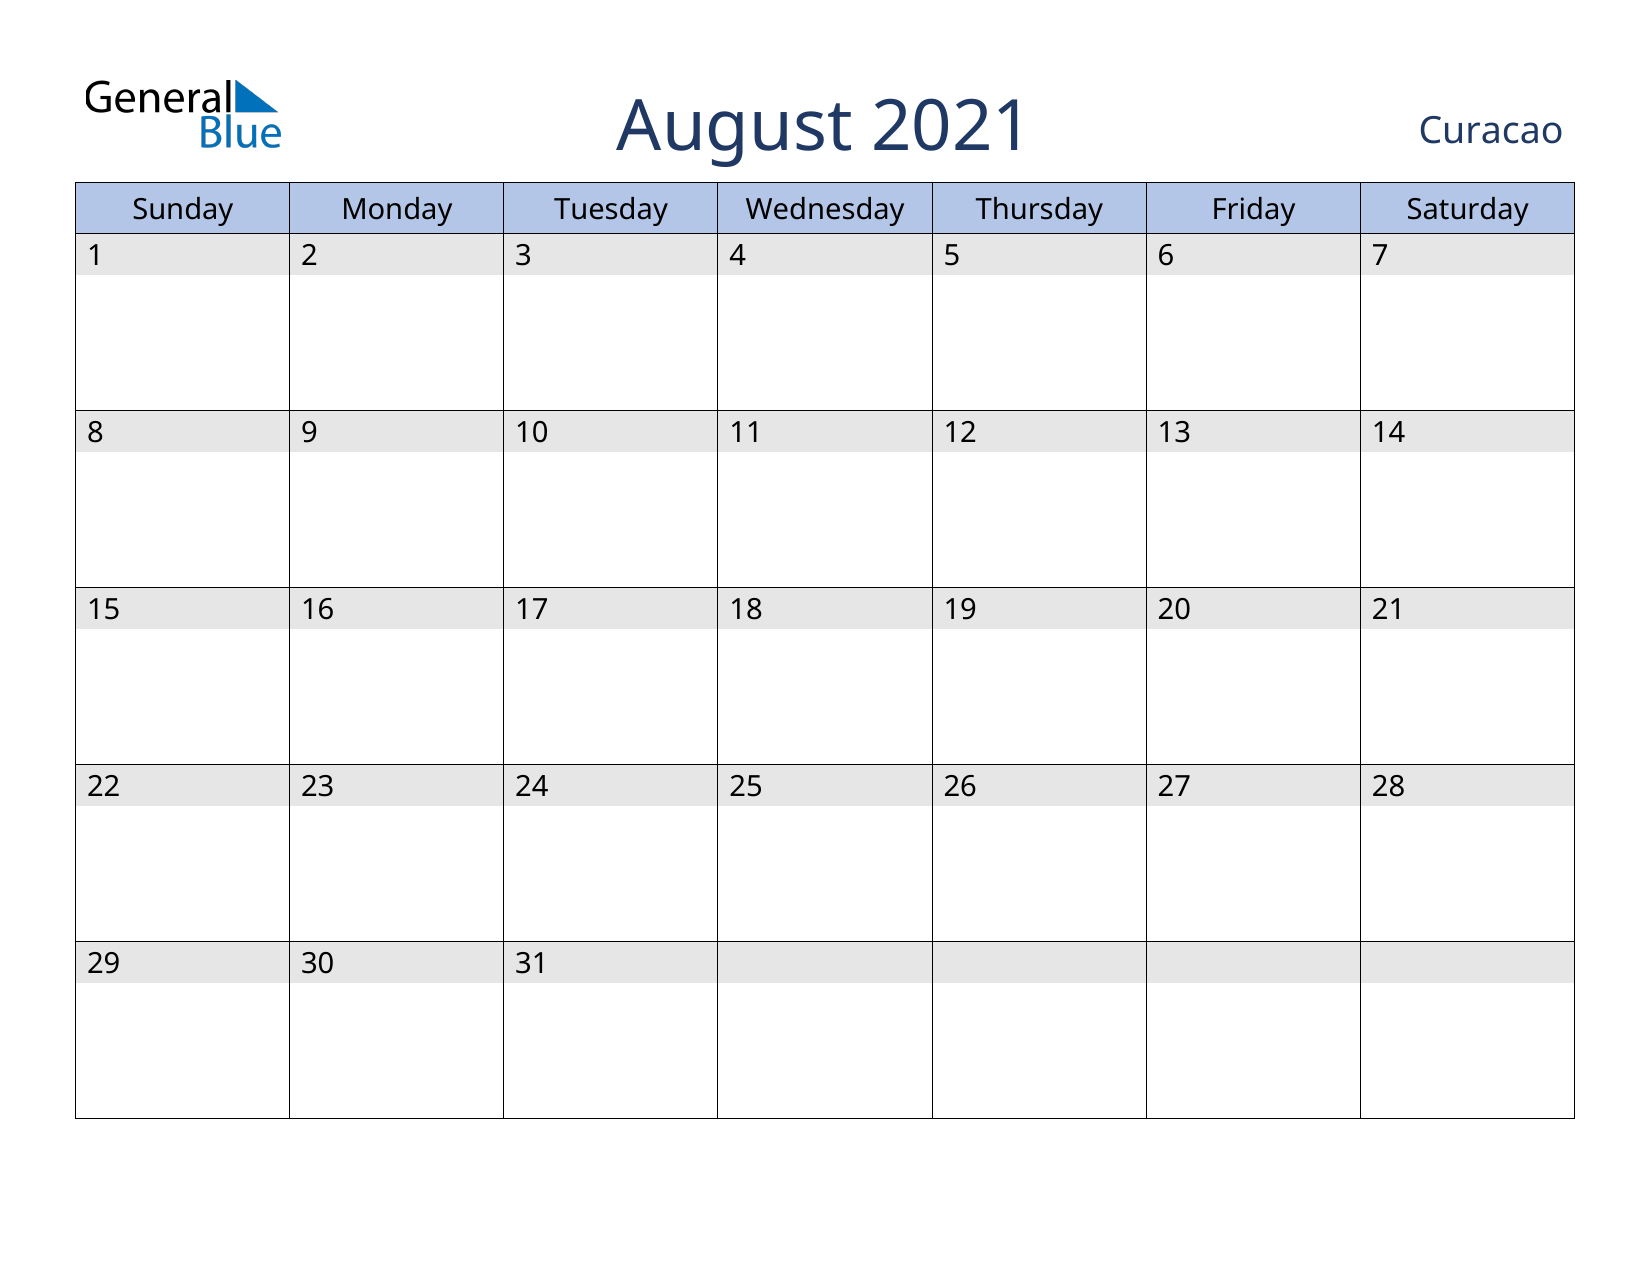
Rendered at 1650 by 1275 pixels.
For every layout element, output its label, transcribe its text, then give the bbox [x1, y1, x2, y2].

table_cell [1147, 452, 1360, 587]
table_cell [718, 983, 932, 1118]
table_cell [1147, 983, 1360, 1118]
table_cell [1361, 629, 1574, 764]
table_cell [933, 275, 1146, 410]
table_cell [504, 629, 717, 764]
table_cell 22 [76, 765, 289, 806]
table_cell Thursday [933, 183, 1146, 233]
table_cell 16 [290, 588, 503, 629]
table_cell 8 [76, 411, 289, 452]
table_cell 26 [933, 765, 1146, 806]
table_cell [933, 983, 1146, 1118]
table_cell [1147, 629, 1360, 764]
table_header [76, 75, 503, 182]
table_cell [1361, 275, 1574, 410]
table_cell 10 [504, 411, 717, 452]
table_cell [1361, 942, 1574, 983]
table_cell 18 [718, 588, 932, 629]
table_cell Saturday [1361, 183, 1574, 233]
table_cell 29 [76, 942, 289, 983]
table_cell [76, 629, 289, 764]
table_cell [76, 452, 289, 587]
table_cell [933, 452, 1146, 587]
table_cell Tuesday [504, 183, 717, 233]
table_cell 17 [504, 588, 717, 629]
table_cell [718, 275, 932, 410]
table_cell [290, 452, 503, 587]
table_cell [1147, 942, 1360, 983]
table_cell 14 [1361, 411, 1574, 452]
table_header Curacao [1146, 75, 1574, 182]
table_cell 7 [1361, 234, 1574, 275]
table_cell [504, 275, 717, 410]
table_cell [718, 806, 932, 941]
table_cell [290, 983, 503, 1118]
table_cell 30 [290, 942, 503, 983]
table_cell 6 [1147, 234, 1360, 275]
table_cell [1361, 983, 1574, 1118]
table_cell [290, 806, 503, 941]
table_cell [718, 629, 932, 764]
table_cell 2 [290, 234, 503, 275]
picture [86, 80, 281, 148]
table_cell Friday [1147, 183, 1360, 233]
table_cell 15 [76, 588, 289, 629]
table_cell 25 [718, 765, 932, 806]
table_cell 5 [933, 234, 1146, 275]
table_cell 19 [933, 588, 1146, 629]
table_cell 4 [718, 234, 932, 275]
table_cell Monday [290, 183, 503, 233]
table_cell [76, 983, 289, 1118]
table_cell Sunday [76, 183, 289, 233]
table_cell [1361, 452, 1574, 587]
table_cell 13 [1147, 411, 1360, 452]
table_cell 24 [504, 765, 717, 806]
table_cell 27 [1147, 765, 1360, 806]
table_cell [504, 806, 717, 941]
table_cell 1 [76, 234, 289, 275]
table_header August 2021 [504, 75, 1146, 182]
table_cell [933, 942, 1146, 983]
table_cell [718, 452, 932, 587]
table_cell 9 [290, 411, 503, 452]
table_cell [76, 806, 289, 941]
table_cell 3 [504, 234, 717, 275]
table_cell 12 [933, 411, 1146, 452]
table_cell 28 [1361, 765, 1574, 806]
table_cell 31 [504, 942, 717, 983]
table_cell [290, 275, 503, 410]
table_cell [718, 942, 932, 983]
table_cell [933, 629, 1146, 764]
table_cell [1361, 806, 1574, 941]
table_cell [1147, 275, 1360, 410]
table_cell Wednesday [718, 183, 932, 233]
table_cell [290, 629, 503, 764]
table_cell [504, 983, 717, 1118]
table_cell 11 [718, 411, 932, 452]
table_cell 23 [290, 765, 503, 806]
table_cell [504, 452, 717, 587]
table_cell 21 [1361, 588, 1574, 629]
table_cell [76, 275, 289, 410]
table_cell [933, 806, 1146, 941]
table_cell [1147, 806, 1360, 941]
table_cell 20 [1147, 588, 1360, 629]
